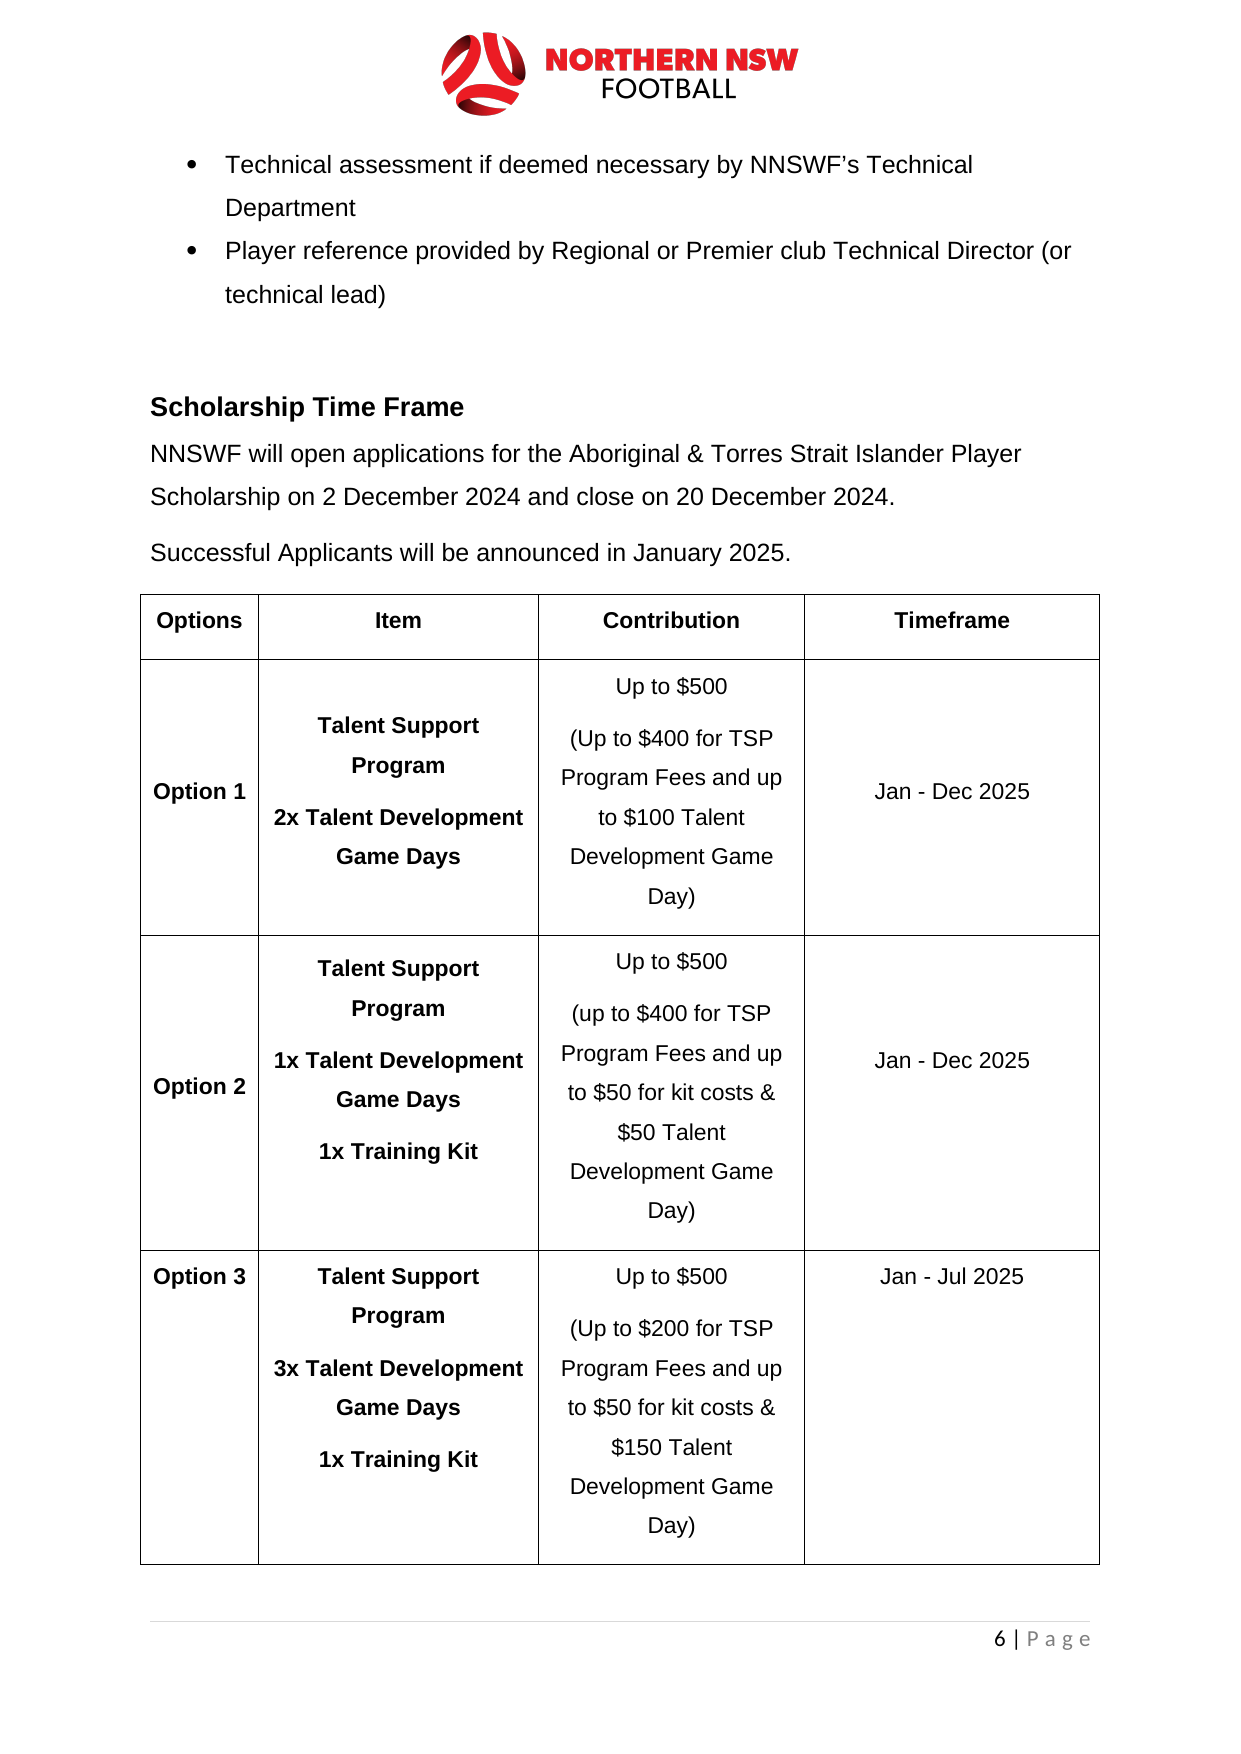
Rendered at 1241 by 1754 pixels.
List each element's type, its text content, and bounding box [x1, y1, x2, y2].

table_cell Option 2 [141, 936, 258, 1249]
text Successful Applicants will be announced in January 2025. [150, 538, 1090, 567]
table_cell Talent Support Program 3x Talent Development Game Days 1x Training Kit [259, 1251, 538, 1564]
table_header Item [259, 595, 538, 659]
picture [408, 0, 832, 149]
table_cell Option 3 [141, 1251, 258, 1564]
table_cell Jan - Dec 2025 [805, 660, 1099, 934]
table_header Timeframe [805, 595, 1099, 659]
table_header Contribution [539, 595, 804, 659]
table_cell Up to $500 (Up to $200 for TSP Program Fees and up to $50 for kit costs & $150 Talent Development Game Day) [539, 1251, 804, 1564]
table_cell Talent Support Program 1x Talent Development Game Days 1x Training Kit [259, 936, 538, 1249]
table_cell Jan - Dec 2025 [805, 936, 1099, 1249]
subtitle Scholarship Time Frame [150, 391, 1090, 422]
table_cell Talent Support Program 2x Talent Development Game Days [259, 660, 538, 934]
list Technical assessment if deemed necessary by NNSWF’s Technical Department [187, 150, 1090, 222]
table_cell Up to $500 (Up to $400 for TSP Program Fees and up to $100 Talent Development Game Day) [539, 660, 804, 934]
table_cell Option 1 [141, 660, 258, 934]
text NNSWF will open applications for the Aboriginal & Torres Strait Islander Player Scholarship on 2 December 2024 and close on 20 December 2024. [150, 439, 1090, 511]
table_cell Up to $500 (up to $400 for TSP Program Fees and up to $50 for kit costs & $50 Talent Development Game Day) [539, 936, 804, 1249]
table_header Options [141, 595, 258, 659]
list Player reference provided by Regional or Premier club Technical Director (or technical lead) [187, 236, 1090, 308]
table_cell Jan - Jul 2025 [805, 1251, 1099, 1564]
